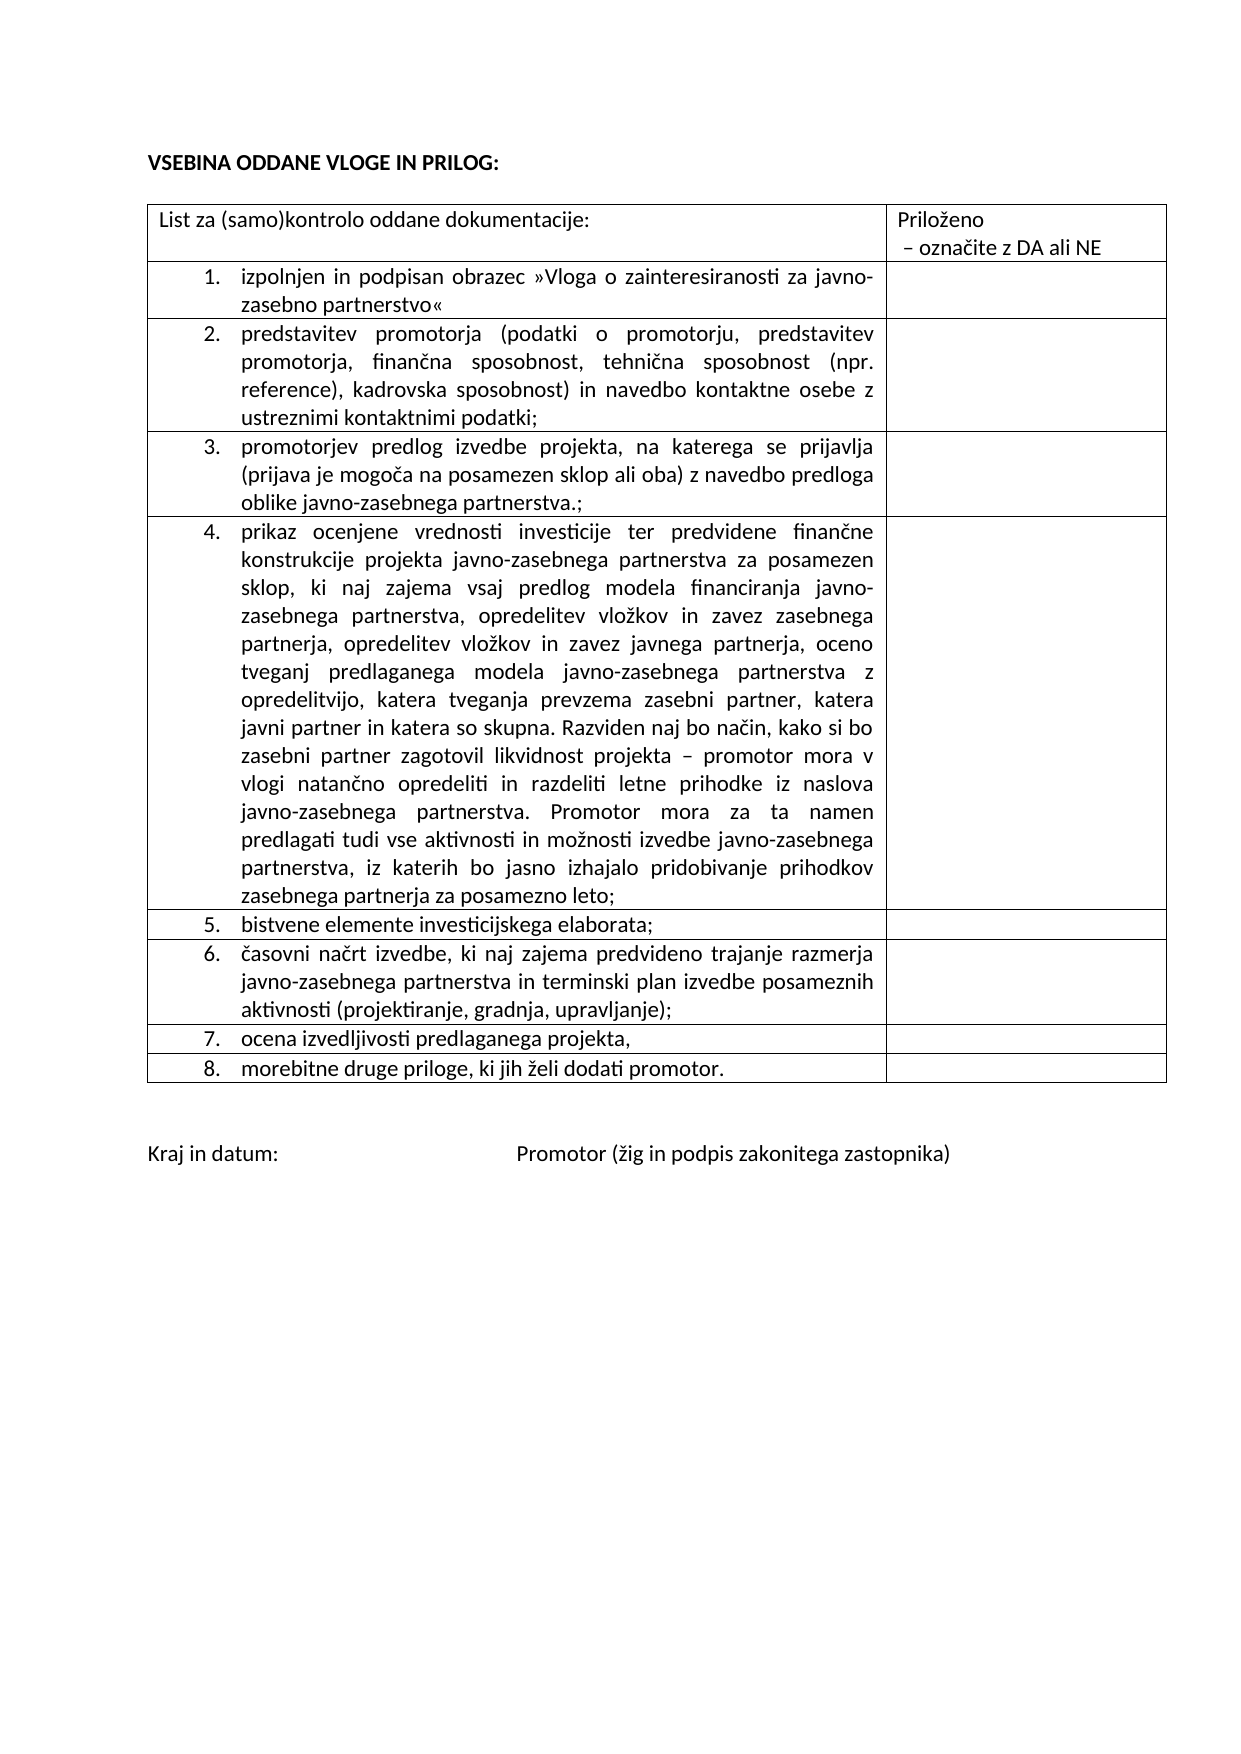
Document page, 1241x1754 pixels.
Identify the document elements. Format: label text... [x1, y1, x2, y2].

table_cell izpolnjen in podpisan obrazec »Vloga o zainteresiranosti za javno-zasebno partnerstvo« [148, 262, 886, 318]
table_header List za (samo)kontrolo oddane dokumentacije: [148, 205, 886, 261]
table_cell morebitne druge priloge, ki jih želi dodati promotor. [148, 1054, 886, 1082]
table_cell [887, 517, 1166, 909]
table_cell [887, 910, 1166, 938]
table_cell [887, 940, 1166, 1023]
text Kraj in datum: Promotor (žig in podpis zakonitega zastopnika) [148, 1139, 1093, 1167]
table_cell promotorjev predlog izvedbe projekta, na katerega se prijavlja (prijava je mogoča na posamezen sklop ali oba) z navedbo predloga oblike javno-zasebnega partnerstva.; [148, 432, 886, 516]
table_cell [887, 432, 1166, 516]
table_cell [887, 262, 1166, 318]
table_cell bistvene elemente investicijskega elaborata; [148, 910, 886, 938]
text VSEBINA ODDANE VLOGE IN PRILOG: [148, 148, 1093, 176]
table_cell prikaz ocenjene vrednosti investicije ter predvidene finančne konstrukcije projekta javno-zasebnega partnerstva za posamezen sklop, ki naj zajema vsaj predlog modela financiranja javno-zasebnega partnerstva, opredelitev vložkov in zavez zasebnega partnerja, opredelitev vložkov in zavez javnega partnerja, oceno tveganj predlaganega modela javno-zasebnega partnerstva z opredelitvijo, katera tveganja prevzema zasebni partner, katera javni partner in katera so skupna. Razviden naj bo način, kako si bo zasebni partner zagotovil likvidnost projekta – promotor mora v vlogi natančno opredeliti in razdeliti letne prihodke iz naslova javno-zasebnega partnerstva. Promotor mora za ta namen predlagati tudi vse aktivnosti in možnosti izvedbe javno-zasebnega partnerstva, iz katerih bo jasno izhajalo pridobivanje prihodkov zasebnega partnerja za posamezno leto; [148, 517, 886, 909]
table_cell predstavitev promotorja (podatki o promotorju, predstavitev promotorja, finančna sposobnost, tehnična sposobnost (npr. reference), kadrovska sposobnost) in navedbo kontaktne osebe z ustreznimi kontaktnimi podatki; [148, 319, 886, 431]
table_cell ocena izvedljivosti predlaganega projekta, [148, 1025, 886, 1053]
table_cell časovni načrt izvedbe, ki naj zajema predvideno trajanje razmerja javno-zasebnega partnerstva in terminski plan izvedbe posameznih aktivnosti (projektiranje, gradnja, upravljanje); [148, 940, 886, 1023]
table_header Priloženo – označite z DA ali NE [887, 205, 1166, 261]
table_cell [887, 1025, 1166, 1053]
table_cell [887, 1054, 1166, 1082]
table_cell [887, 319, 1166, 431]
